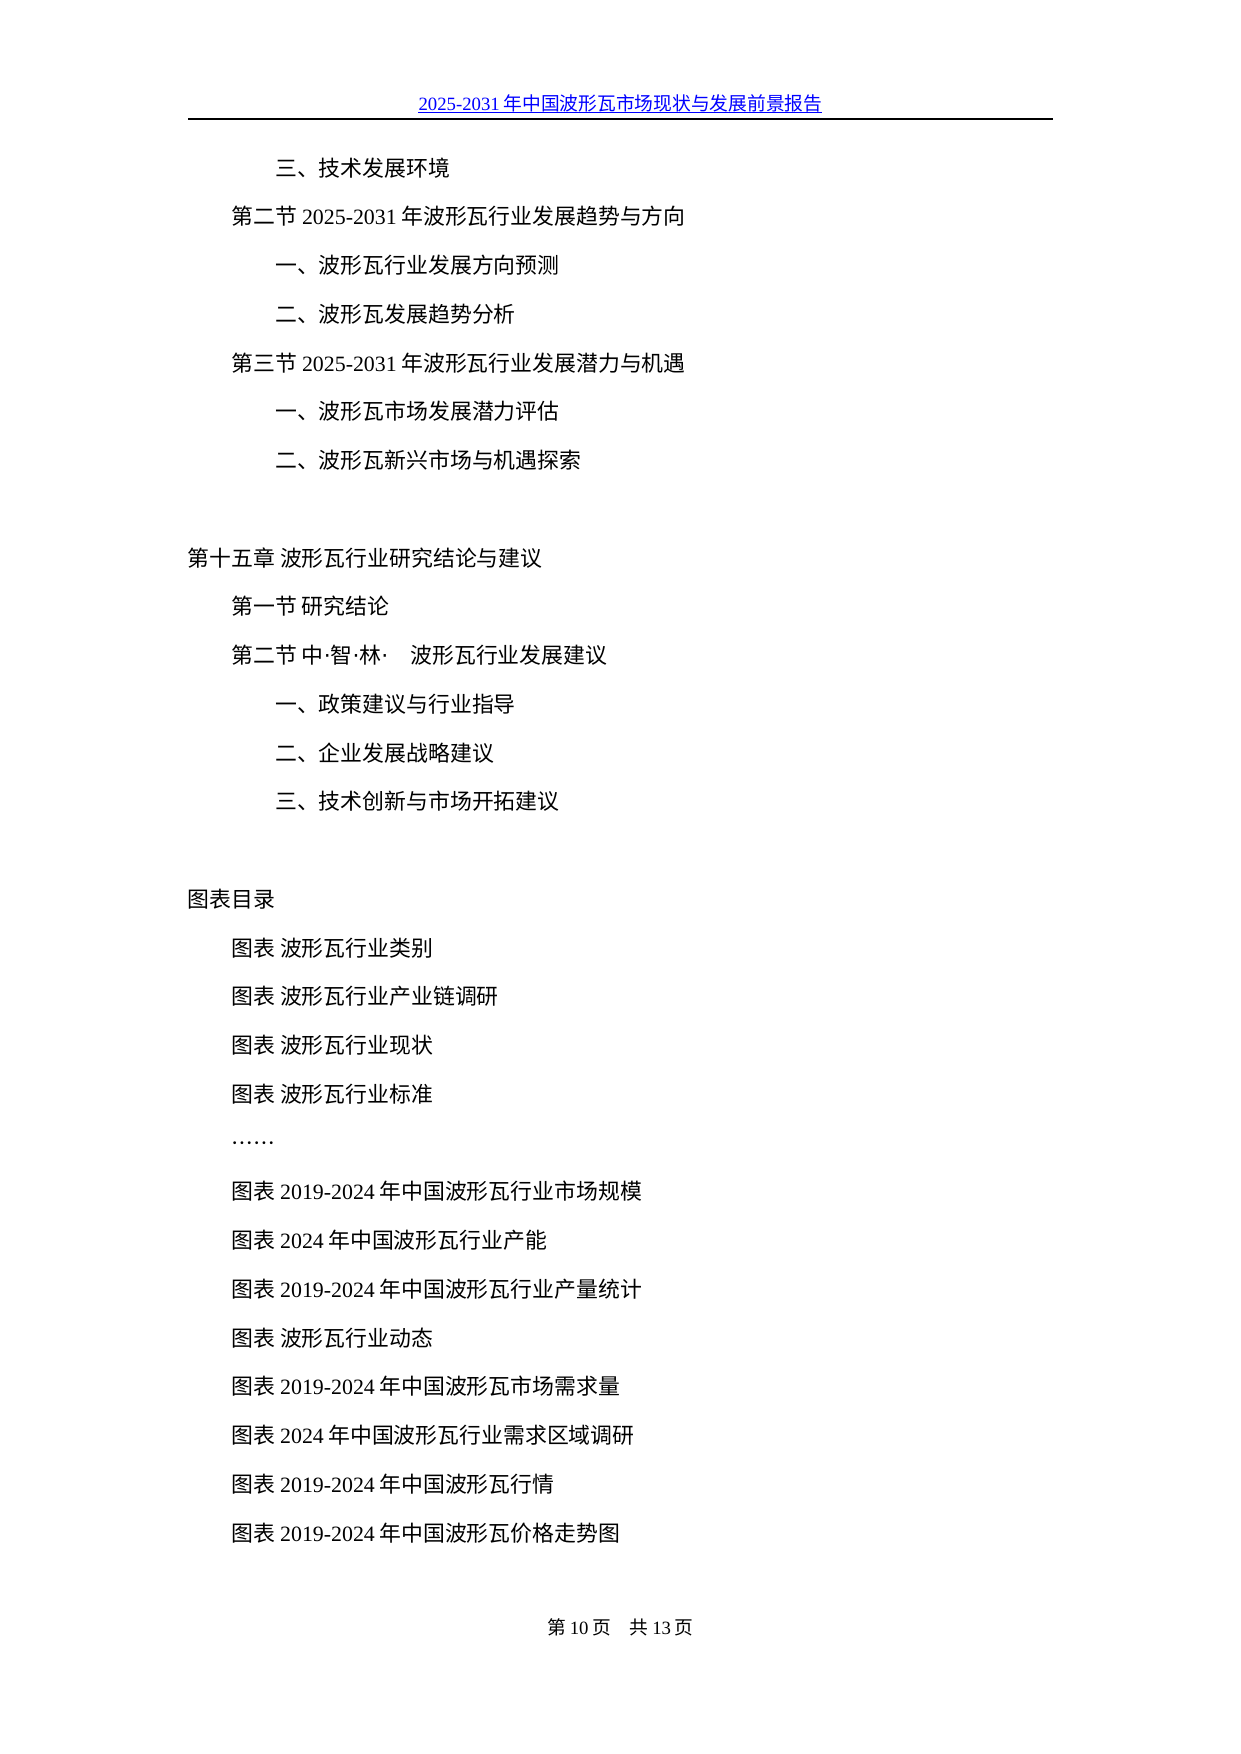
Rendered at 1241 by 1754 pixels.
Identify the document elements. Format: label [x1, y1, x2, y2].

text [187, 150, 1053, 1548]
